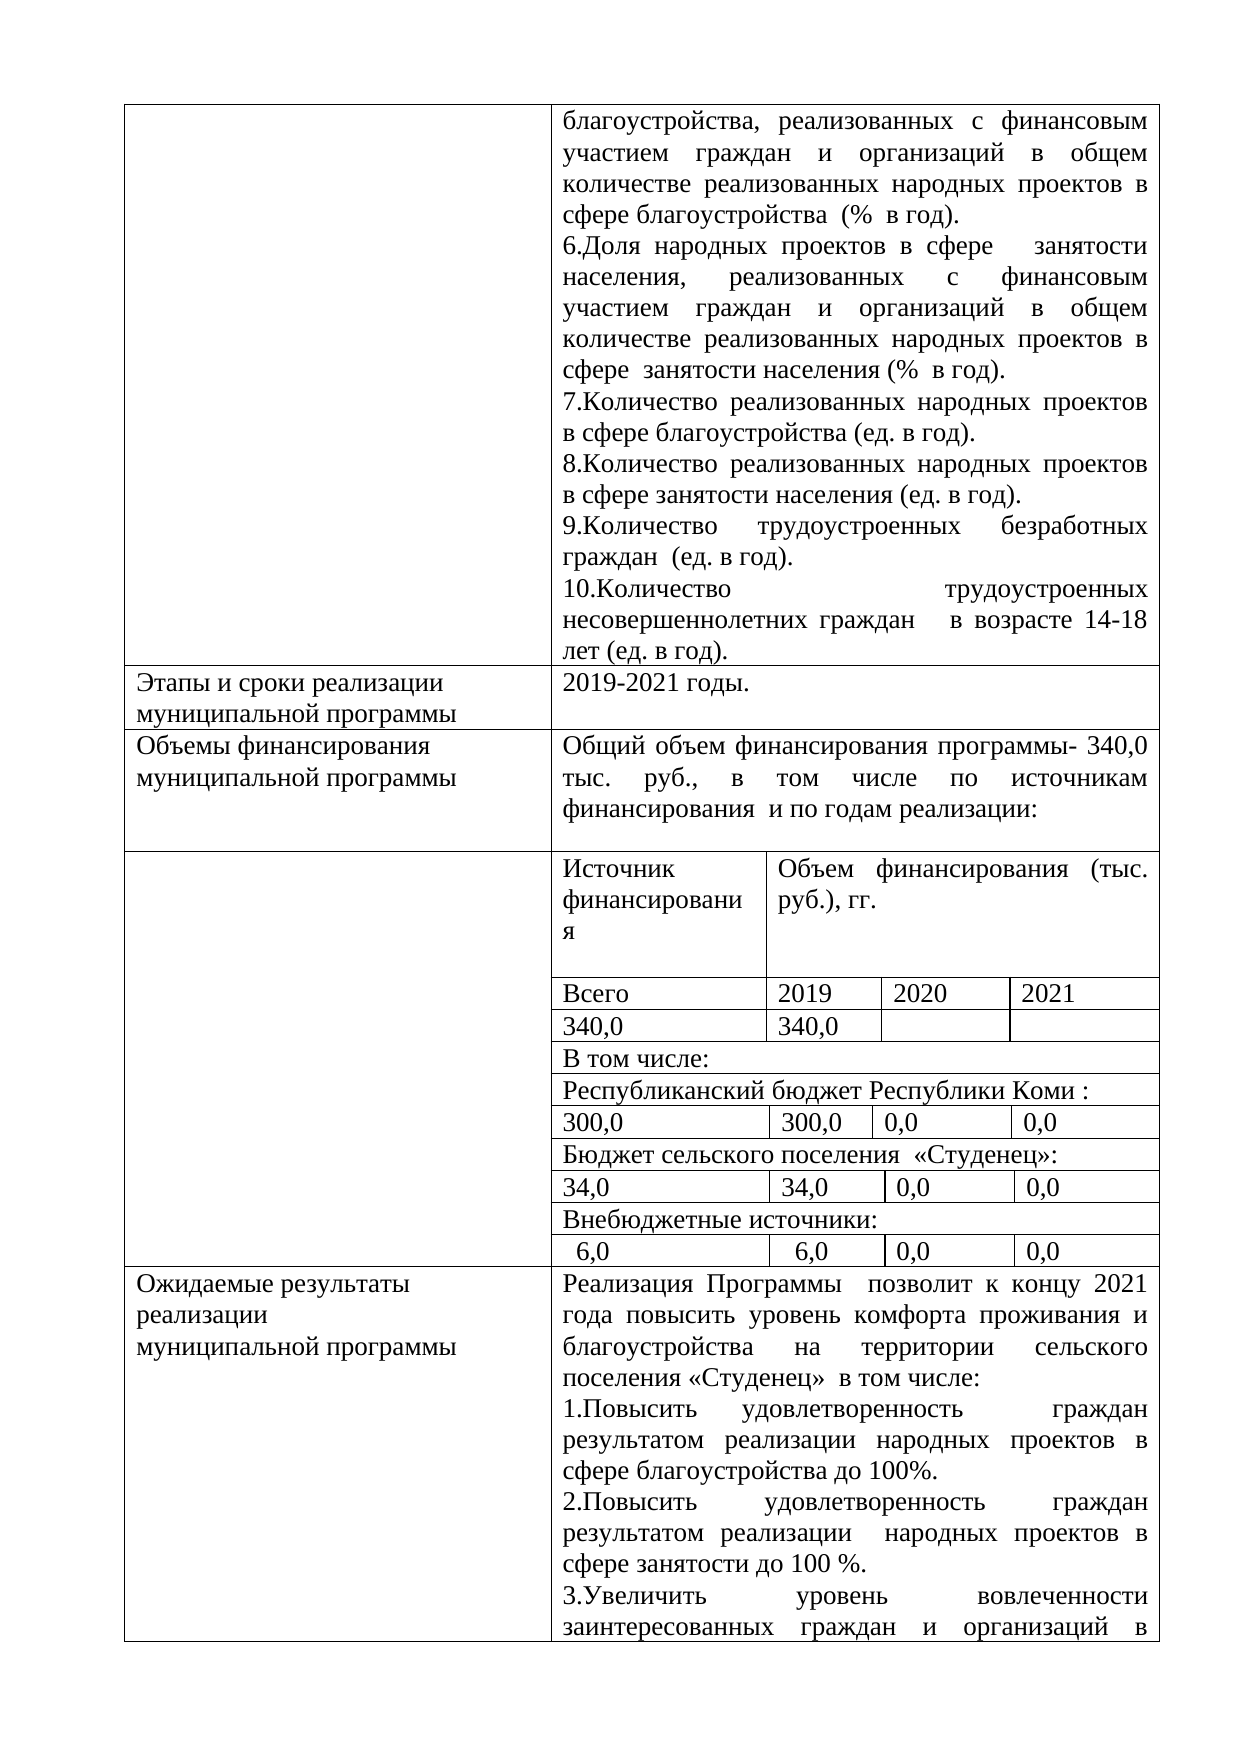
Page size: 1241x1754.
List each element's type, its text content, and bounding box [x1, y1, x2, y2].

table_cell Республиканский бюджет Республики Коми : [552, 1074, 1159, 1105]
table_cell Объем финансирования (тыс. руб.), гг. [767, 852, 1159, 977]
table_cell [125, 852, 551, 1266]
table_cell 2020 [882, 978, 1009, 1009]
table_cell 300,0 [770, 1106, 872, 1137]
table_cell [1011, 1010, 1159, 1041]
table_cell Общий объем финансирования программы- 340,0 тыс. руб., в том числе по источникам финансирования и по годам реализации: [552, 730, 1159, 851]
table_cell 2019-2021 годы. [552, 666, 1159, 728]
table_cell 2019 [767, 978, 881, 1009]
table_cell Всего [552, 978, 766, 1009]
table_cell [882, 1010, 1009, 1041]
table_cell 0,0 [1012, 1106, 1159, 1137]
table_cell Внебюджетные источники: [552, 1203, 1159, 1234]
table_cell Этапы и сроки реализации муниципальной программы [125, 666, 551, 728]
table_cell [125, 1267, 551, 1641]
table_cell 0,0 [873, 1106, 1011, 1137]
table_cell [552, 105, 1159, 665]
table_cell В том числе: [552, 1042, 1159, 1073]
table_cell 0,0 [1015, 1235, 1159, 1266]
table_cell 34,0 [770, 1171, 884, 1202]
table_cell Бюджет сельского поселения «Студенец»: [552, 1139, 1159, 1170]
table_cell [125, 105, 551, 665]
table_cell 340,0 [767, 1010, 881, 1041]
table_cell 34,0 [552, 1171, 769, 1202]
table_cell Объемы финансирования муниципальной программы [125, 730, 551, 851]
table_cell 300,0 [552, 1106, 769, 1137]
table_cell 0,0 [886, 1171, 1014, 1202]
table_cell 0,0 [886, 1235, 1014, 1266]
table_cell 6,0 [552, 1235, 769, 1266]
table_cell Источник финансирования [552, 852, 766, 977]
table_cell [552, 1267, 1159, 1641]
table_cell 0,0 [1015, 1171, 1159, 1202]
table_cell 2021 [1011, 978, 1159, 1009]
table_cell 6,0 [770, 1235, 884, 1266]
table_cell 340,0 [552, 1010, 766, 1041]
